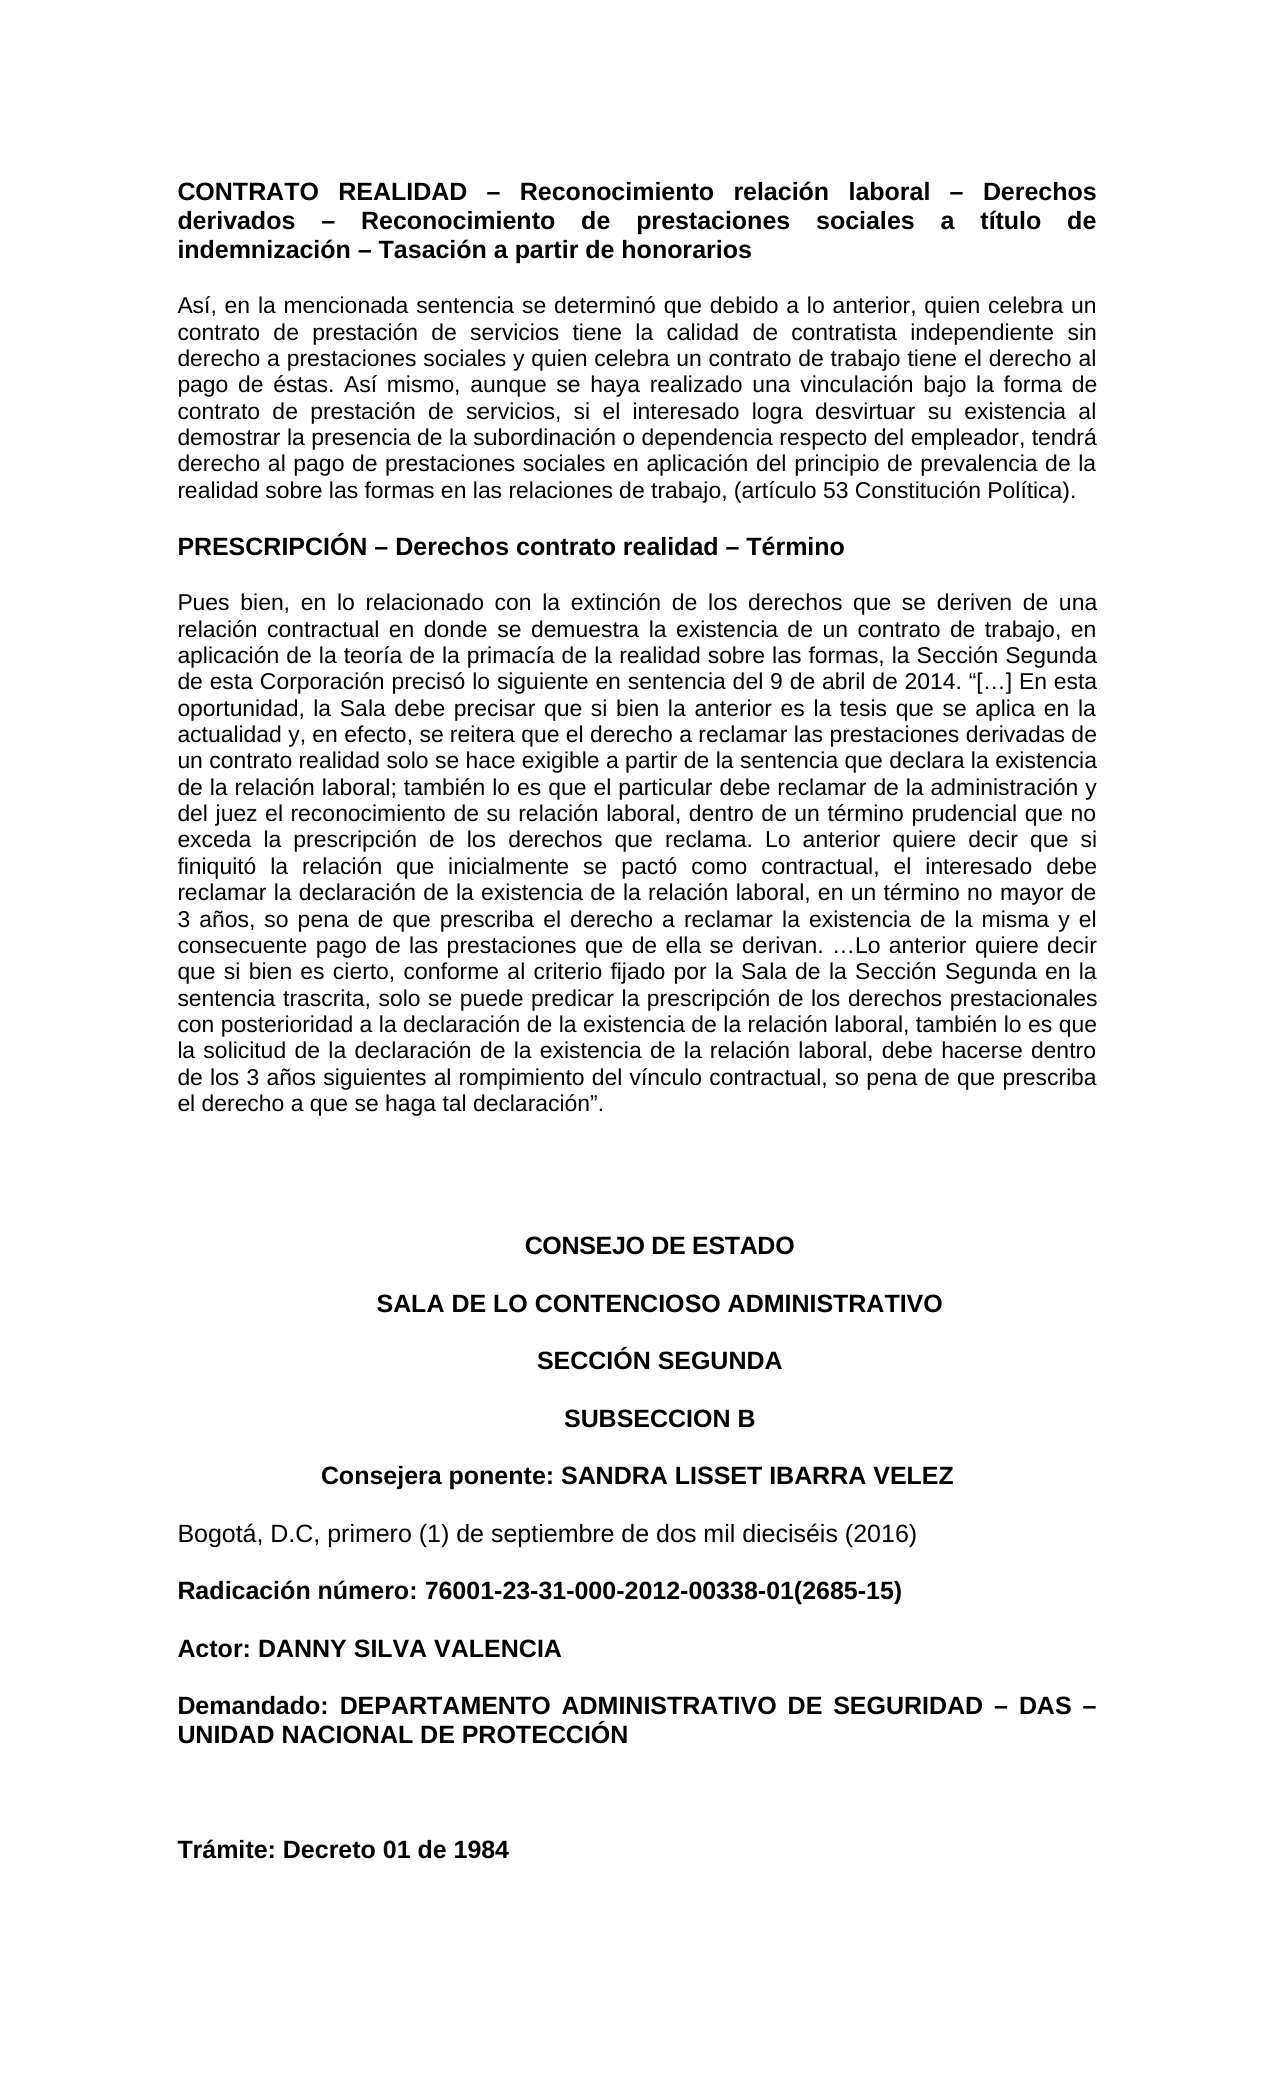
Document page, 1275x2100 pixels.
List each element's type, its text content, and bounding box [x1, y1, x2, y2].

text Trámite: Decreto 01 de 1984 [177, 1835, 1098, 1864]
text SECCIÓN SEGUNDA [222, 1346, 1098, 1375]
text CONSEJO DE ESTADO [222, 1231, 1098, 1260]
text Así, en la mencionada sentencia se determinó que debido a lo anterior, quien celebra un contrato de prestación de servicios tiene la calidad de contratista independiente sin derecho a prestaciones sociales y quien celebra un contrato de trabajo tiene el derecho al pago de éstas. Así mismo, aunque se haya realizado una vinculación bajo la forma de contrato de prestación de servicios, si el interesado logra desvirtuar su existencia al demostrar la presencia de la subordinación o dependencia respecto del empleador, tendrá derecho al pago de prestaciones sociales en aplicación del principio de prevalencia de la realidad sobre las formas en las relaciones de trabajo, (artículo 53 Constitución Política). [177, 292, 1098, 503]
text PRESCRIPCIÓN – Derechos contrato realidad – Término [177, 532, 1098, 561]
text CONTRATO REALIDAD – Reconocimiento relación laboral – Derechos derivados – Reconocimiento de prestaciones sociales a título de indemnización – Tasación a partir de honorarios [177, 177, 1098, 263]
text Bogotá, D.C, primero (1) de septiembre de dos mil dieciséis (2016) [177, 1519, 1098, 1548]
text Actor: DANNY SILVA VALENCIA [177, 1634, 1098, 1663]
text SALA DE LO CONTENCIOSO ADMINISTRATIVO [222, 1289, 1098, 1318]
text Demandado: DEPARTAMENTO ADMINISTRATIVO DE SEGURIDAD – DAS – UNIDAD NACIONAL DE PROTECCIÓN [177, 1691, 1098, 1749]
subtitle Consejera ponente: SANDRA LISSET IBARRA VELEZ [177, 1461, 1098, 1490]
text Pues bien, en lo relacionado con la extinción de los derechos que se deriven de una relación contractual en donde se demuestra la existencia de un contrato de trabajo, en aplicación de la teoría de la primacía de la realidad sobre las formas, la Sección Segunda de esta Corporación precisó lo siguiente en sentencia del 9 de abril de 2014. “[…] En esta oportunidad, la Sala debe precisar que si bien la anterior es la tesis que se aplica en la actualidad y, en efecto, se reitera que el derecho a reclamar las prestaciones derivadas de un contrato realidad solo se hace exigible a partir de la sentencia que declara la existencia de la relación laboral; también lo es que el particular debe reclamar de la administración y del juez el reconocimiento de su relación laboral, dentro de un término prudencial que no exceda la prescripción de los derechos que reclama. Lo anterior quiere decir que si finiquitó la relación que inicialmente se pactó como contractual, el interesado debe reclamar la declaración de la existencia de la relación laboral, en un término no mayor de 3 años, so pena de que prescriba el derecho a reclamar la existencia de la misma y el consecuente pago de las prestaciones que de ella se derivan. …Lo anterior quiere decir que si bien es cierto, conforme al criterio fijado por la Sala de la Sección Segunda en la sentencia trascrita, solo se puede predicar la prescripción de los derechos prestacionales con posterioridad a la declaración de la existencia de la relación laboral, también lo es que la solicitud de la declaración de la existencia de la relación laboral, debe hacerse dentro de los 3 años siguientes al rompimiento del vínculo contractual, so pena de que prescriba el derecho a que se haga tal declaración”. [177, 589, 1098, 1116]
text Radicación número: 76001-23-31-000-2012-00338-01(2685-15) [177, 1576, 1098, 1605]
text SUBSECCION B [222, 1404, 1098, 1433]
